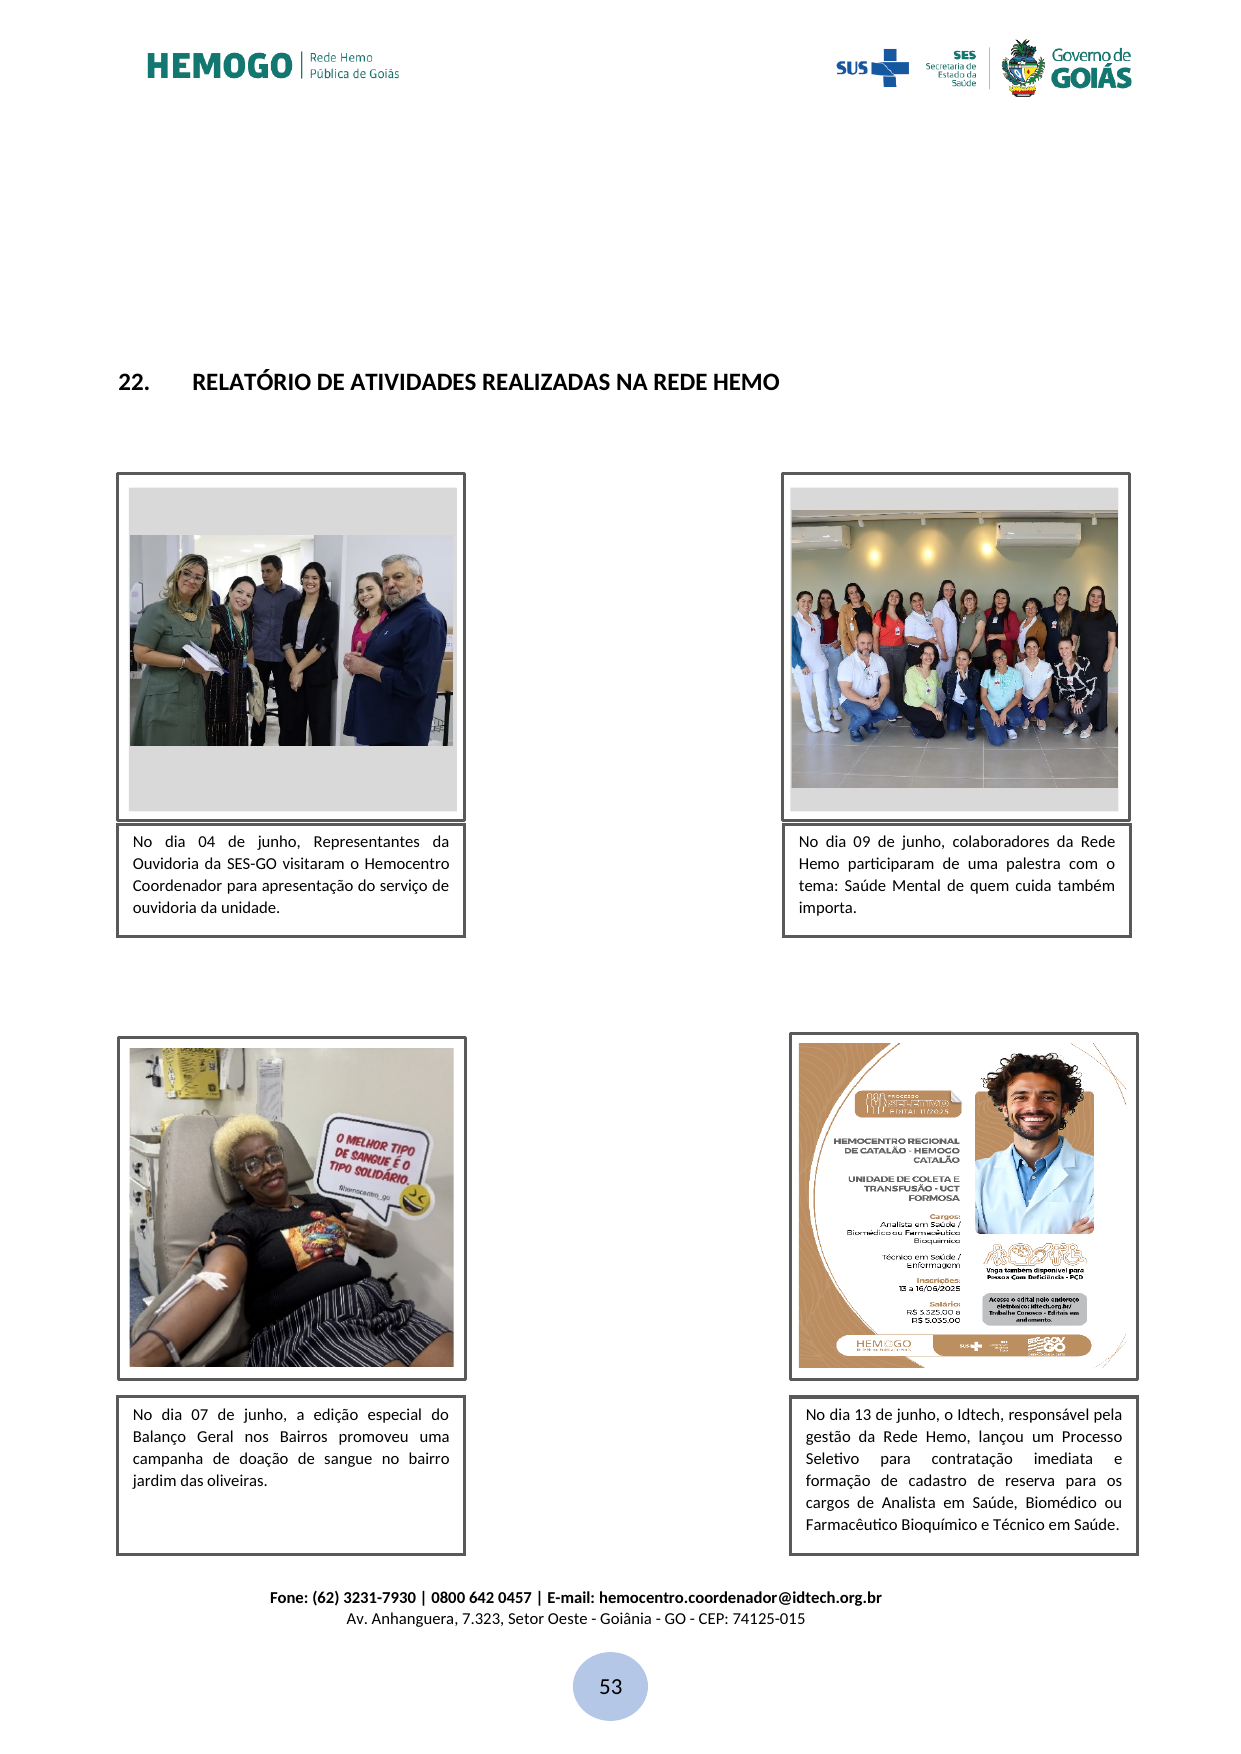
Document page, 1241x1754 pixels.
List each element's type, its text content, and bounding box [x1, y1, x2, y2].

subtitle RELATÓRIO DE ATIVIDADES REALIZADAS NA REDE HEMO [118, 366, 1137, 397]
picture [112, 18, 478, 105]
picture [776, 5, 1172, 116]
picture [798, 1043, 1127, 1368]
picture [129, 1048, 454, 1367]
picture [130, 535, 453, 746]
picture [791, 510, 1118, 788]
